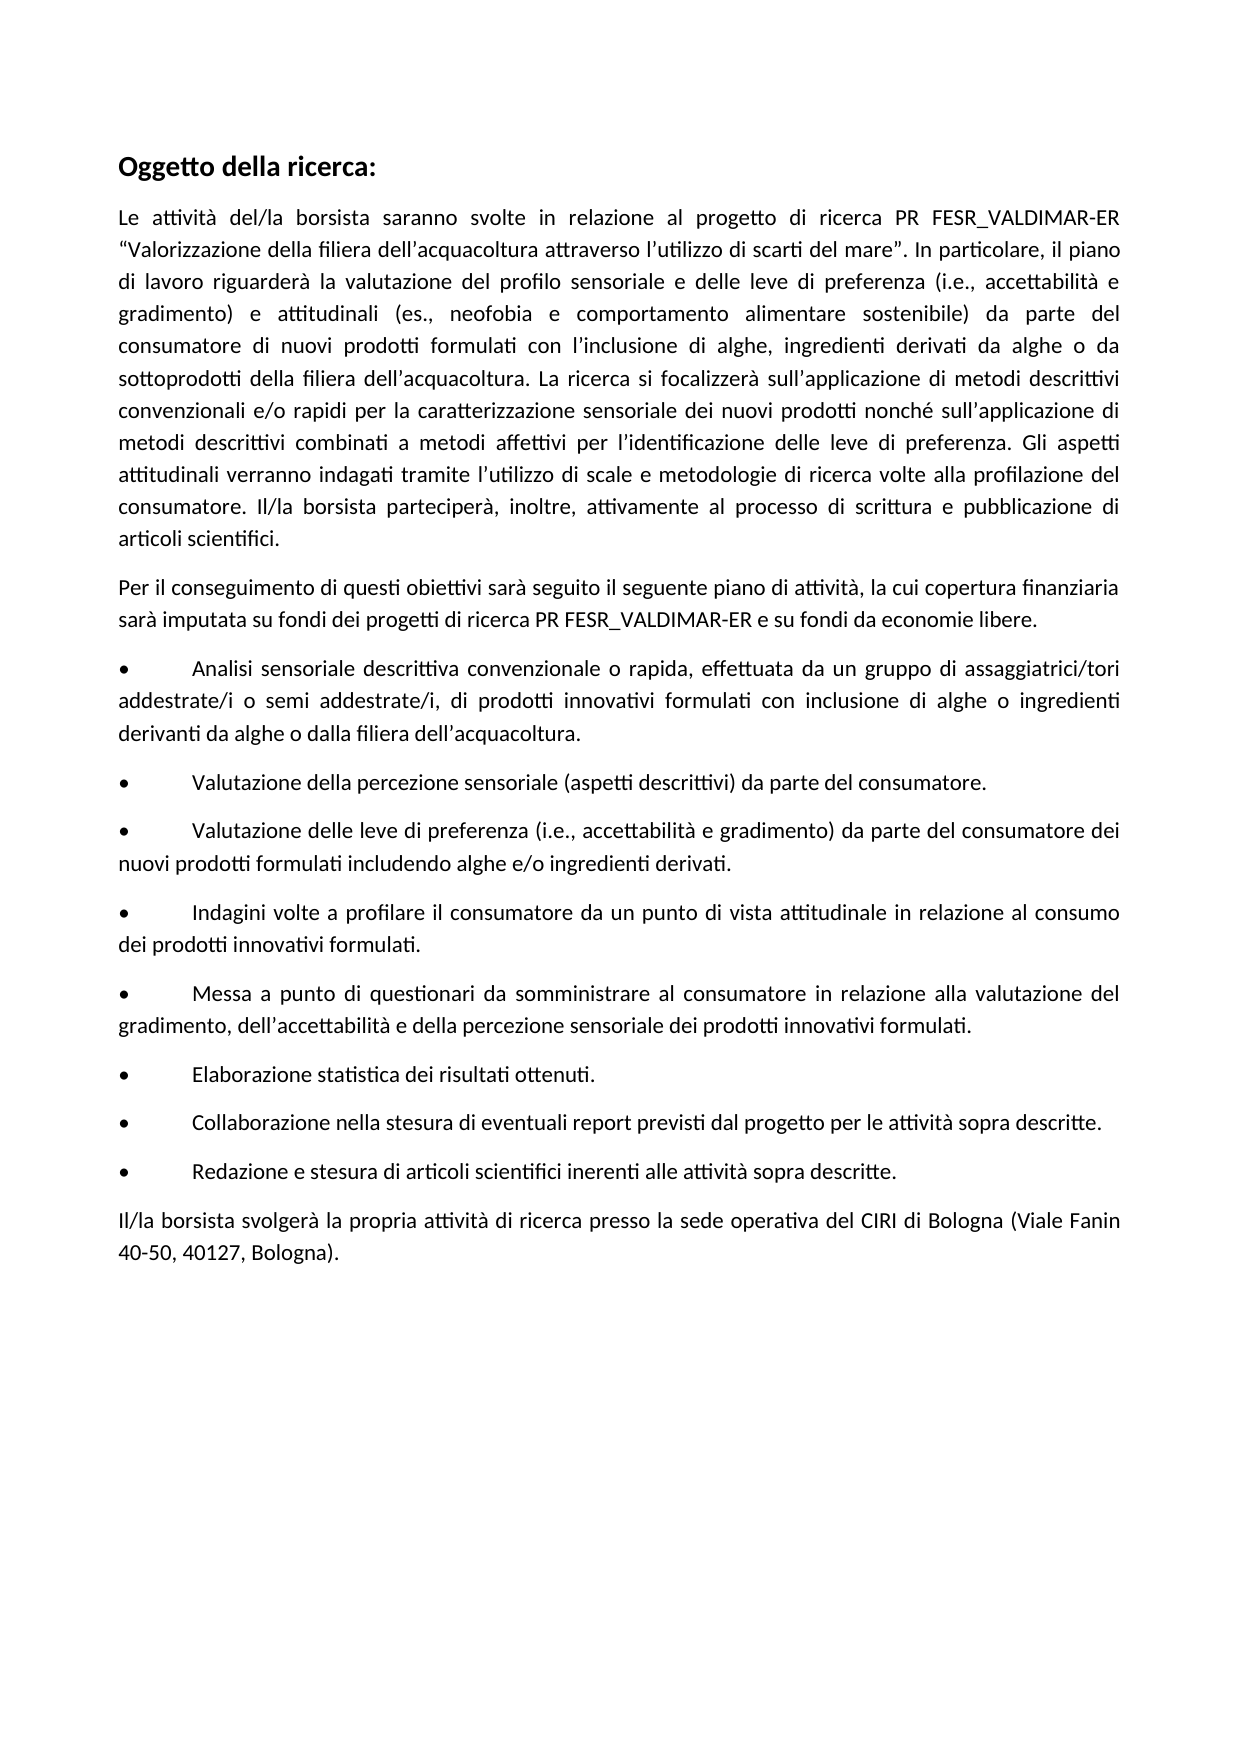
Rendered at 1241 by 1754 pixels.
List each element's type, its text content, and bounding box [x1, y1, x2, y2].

text Il/la borsista svolgerà la propria attività di ricerca presso la sede operativa del CIRI di Bologna (Viale Fanin 40-50, 40127, Bologna). [118, 1206, 1122, 1266]
text Per il conseguimento di questi obiettivi sarà seguito il seguente piano di attività, la cui copertura finanziaria sarà imputata su fondi dei progetti di ricerca PR FESR_VALDIMAR-ER e su fondi da economie libere. [118, 573, 1122, 634]
text Le attività del/la borsista saranno svolte in relazione al progetto di ricerca PR FESR_VALDIMAR-ER “Valorizzazione della filiera dell’acquacoltura attraverso l’utilizzo di scarti del mare”. In particolare, il piano di lavoro riguarderà la valutazione del profilo sensoriale e delle leve di preferenza (i.e., accettabilità e gradimento) e attitudinali (es., neofobia e comportamento alimentare sostenibile) da parte del consumatore di nuovi prodotti formulati con l’inclusione di alghe, ingredienti derivati da alghe o da sottoprodotti della filiera dell’acquacoltura. La ricerca si focalizzerà sull’applicazione di metodi descrittivi convenzionali e/o rapidi per la caratterizzazione sensoriale dei nuovi prodotti nonché sull’applicazione di metodi descrittivi combinati a metodi affettivi per l’identificazione delle leve di preferenza. Gli aspetti attitudinali verranno indagati tramite l’utilizzo di scale e metodologie di ricerca volte alla profilazione del consumatore. Il/la borsista parteciperà, inoltre, attivamente al processo di scrittura e pubblicazione di articoli scientifici. [118, 203, 1122, 553]
text • Messa a punto di questionari da somministrare al consumatore in relazione alla valutazione del gradimento, dell’accettabilità e della percezione sensoriale dei prodotti innovativi formulati. [118, 979, 1122, 1039]
text • Analisi sensoriale descrittiva convenzionale o rapida, effettuata da un gruppo di assaggiatrici/tori addestrate/i o semi addestrate/i, di prodotti innovativi formulati con inclusione di alghe o ingredienti derivanti da alghe o dalla filiera dell’acquacoltura. [118, 654, 1122, 747]
text • Collaborazione nella stesura di eventuali report previsti dal progetto per le attività sopra descritte. [118, 1108, 1122, 1137]
text • Valutazione delle leve di preferenza (i.e., accettabilità e gradimento) da parte del consumatore dei nuovi prodotti formulati includendo alghe e/o ingredienti derivati. [118, 817, 1122, 877]
text • Valutazione della percezione sensoriale (aspetti descrittivi) da parte del consumatore. [118, 768, 1122, 796]
text • Indagini volte a profilare il consumatore da un punto di vista attitudinale in relazione al consumo dei prodotti innovativi formulati. [118, 898, 1122, 958]
text • Redazione e stesura di articoli scientifici inerenti alle attività sopra descritte. [118, 1157, 1122, 1185]
text Oggetto della ricerca: [118, 148, 1122, 183]
text • Elaborazione statistica dei risultati ottenuti. [118, 1060, 1122, 1088]
